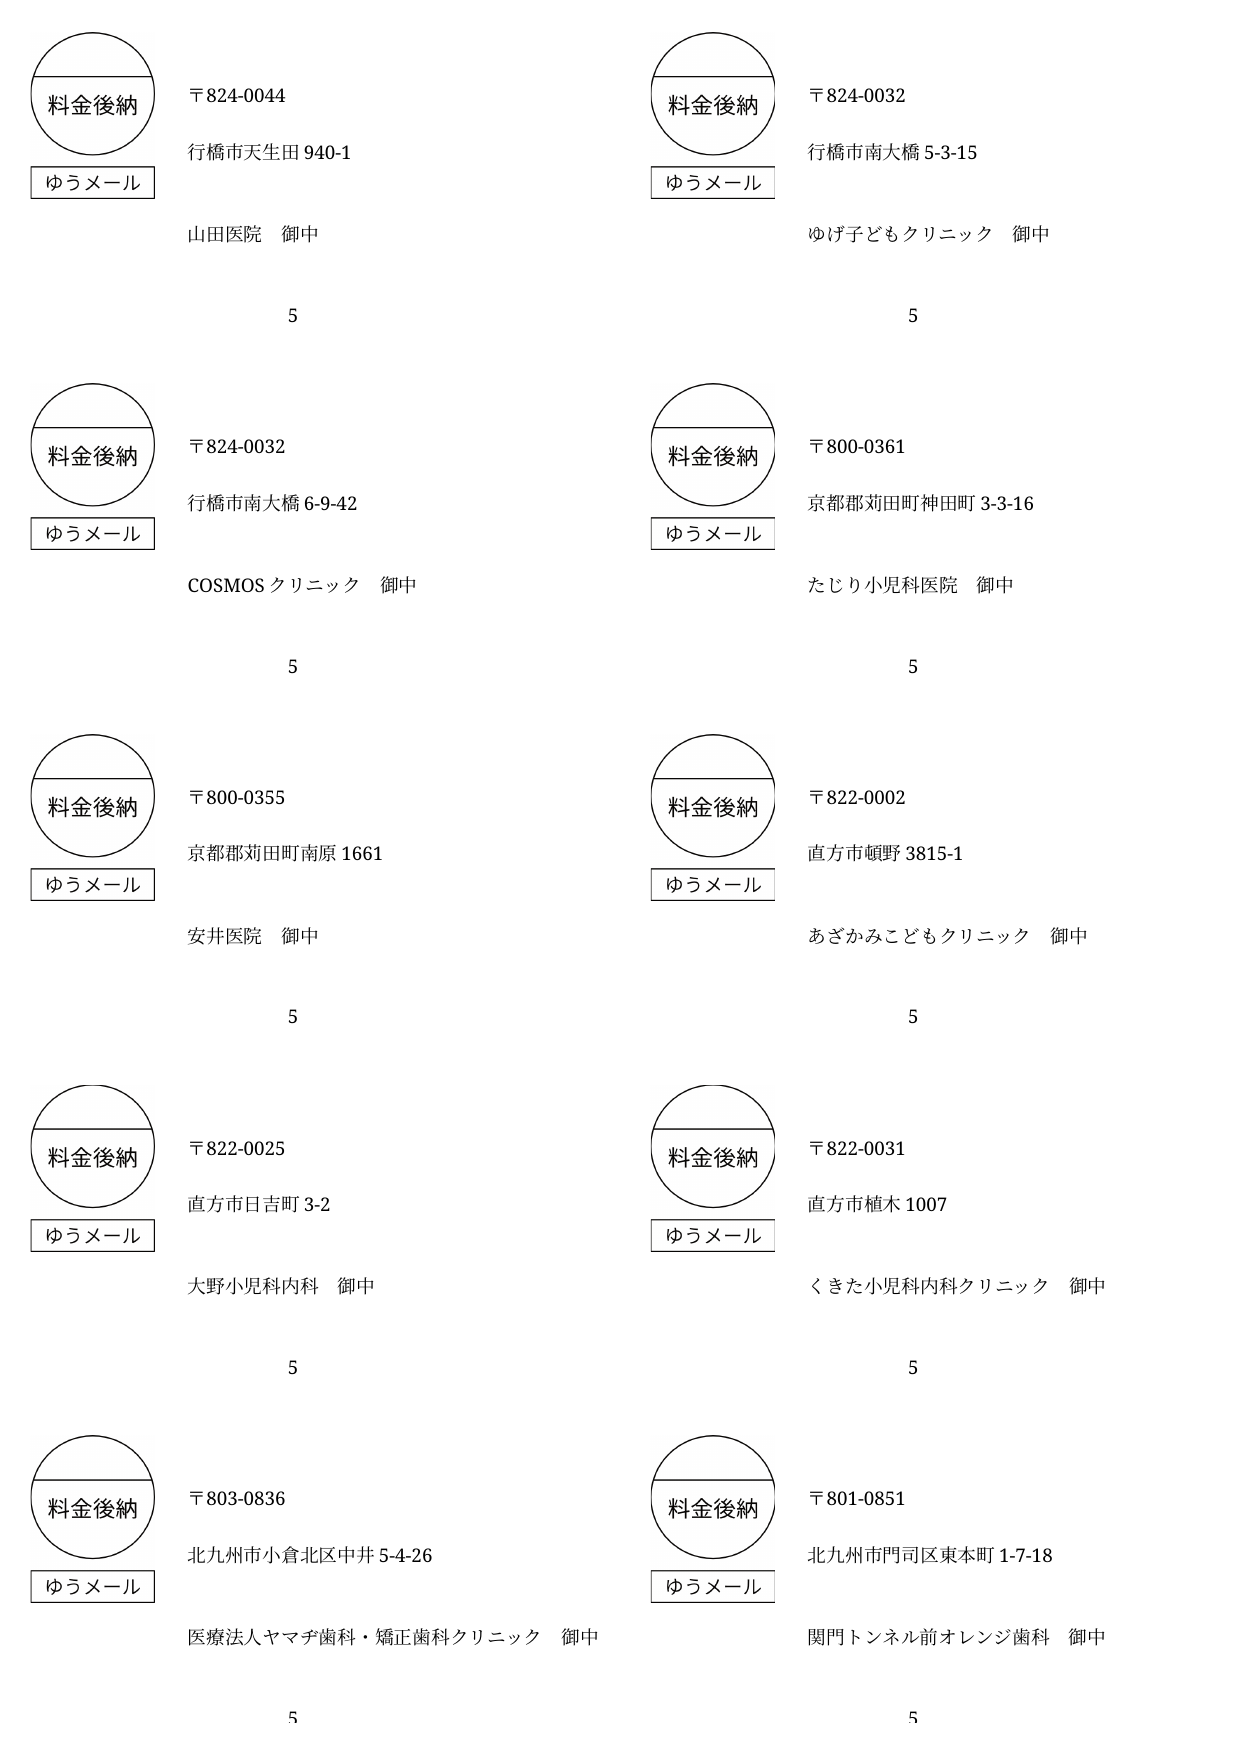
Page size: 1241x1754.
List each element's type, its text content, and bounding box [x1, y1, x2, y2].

table_cell 〒822-0002 直方市頓野3815-1 あざかみこどもクリニック 御中 5 [620, 702, 1240, 1052]
picture [650, 383, 775, 550]
table_cell 〒822-0031 直方市植木1007 くきた小児科内科クリニック 御中 5 [620, 1053, 1240, 1403]
picture [30, 1435, 155, 1603]
picture [30, 1085, 155, 1252]
table_header 〒824-0044 行橋市天生田940-1 山田医院 御中 5 [0, 0, 620, 351]
table_header 〒824-0032 行橋市南大橋5-3-15 ゆげ子どもクリニック 御中 5 [620, 0, 1240, 351]
picture [30, 734, 155, 901]
table_cell 〒800-0355 京都郡苅田町南原1661 安井医院 御中 5 [0, 702, 620, 1052]
picture [650, 1085, 775, 1252]
picture [30, 32, 155, 199]
table_cell 〒803-0836 北九州市小倉北区中井5-4-26 医療法人ヤマヂ歯科・矯正歯科クリニック 御中 5 [0, 1403, 620, 1722]
table_cell 〒824-0032 行橋市南大橋6-9-42 COSMOSクリニック 御中 5 [0, 351, 620, 702]
picture [650, 734, 775, 901]
table_cell 〒800-0361 京都郡苅田町神田町3-3-16 たじり小児科医院 御中 5 [620, 351, 1240, 702]
picture [650, 32, 775, 199]
table_cell 〒801-0851 北九州市門司区東本町1-7-18 関門トンネル前オレンジ歯科 御中 5 [620, 1403, 1240, 1722]
picture [30, 383, 155, 550]
table_cell 〒822-0025 直方市日吉町3-2 大野小児科内科 御中 5 [0, 1053, 620, 1403]
picture [650, 1435, 775, 1603]
